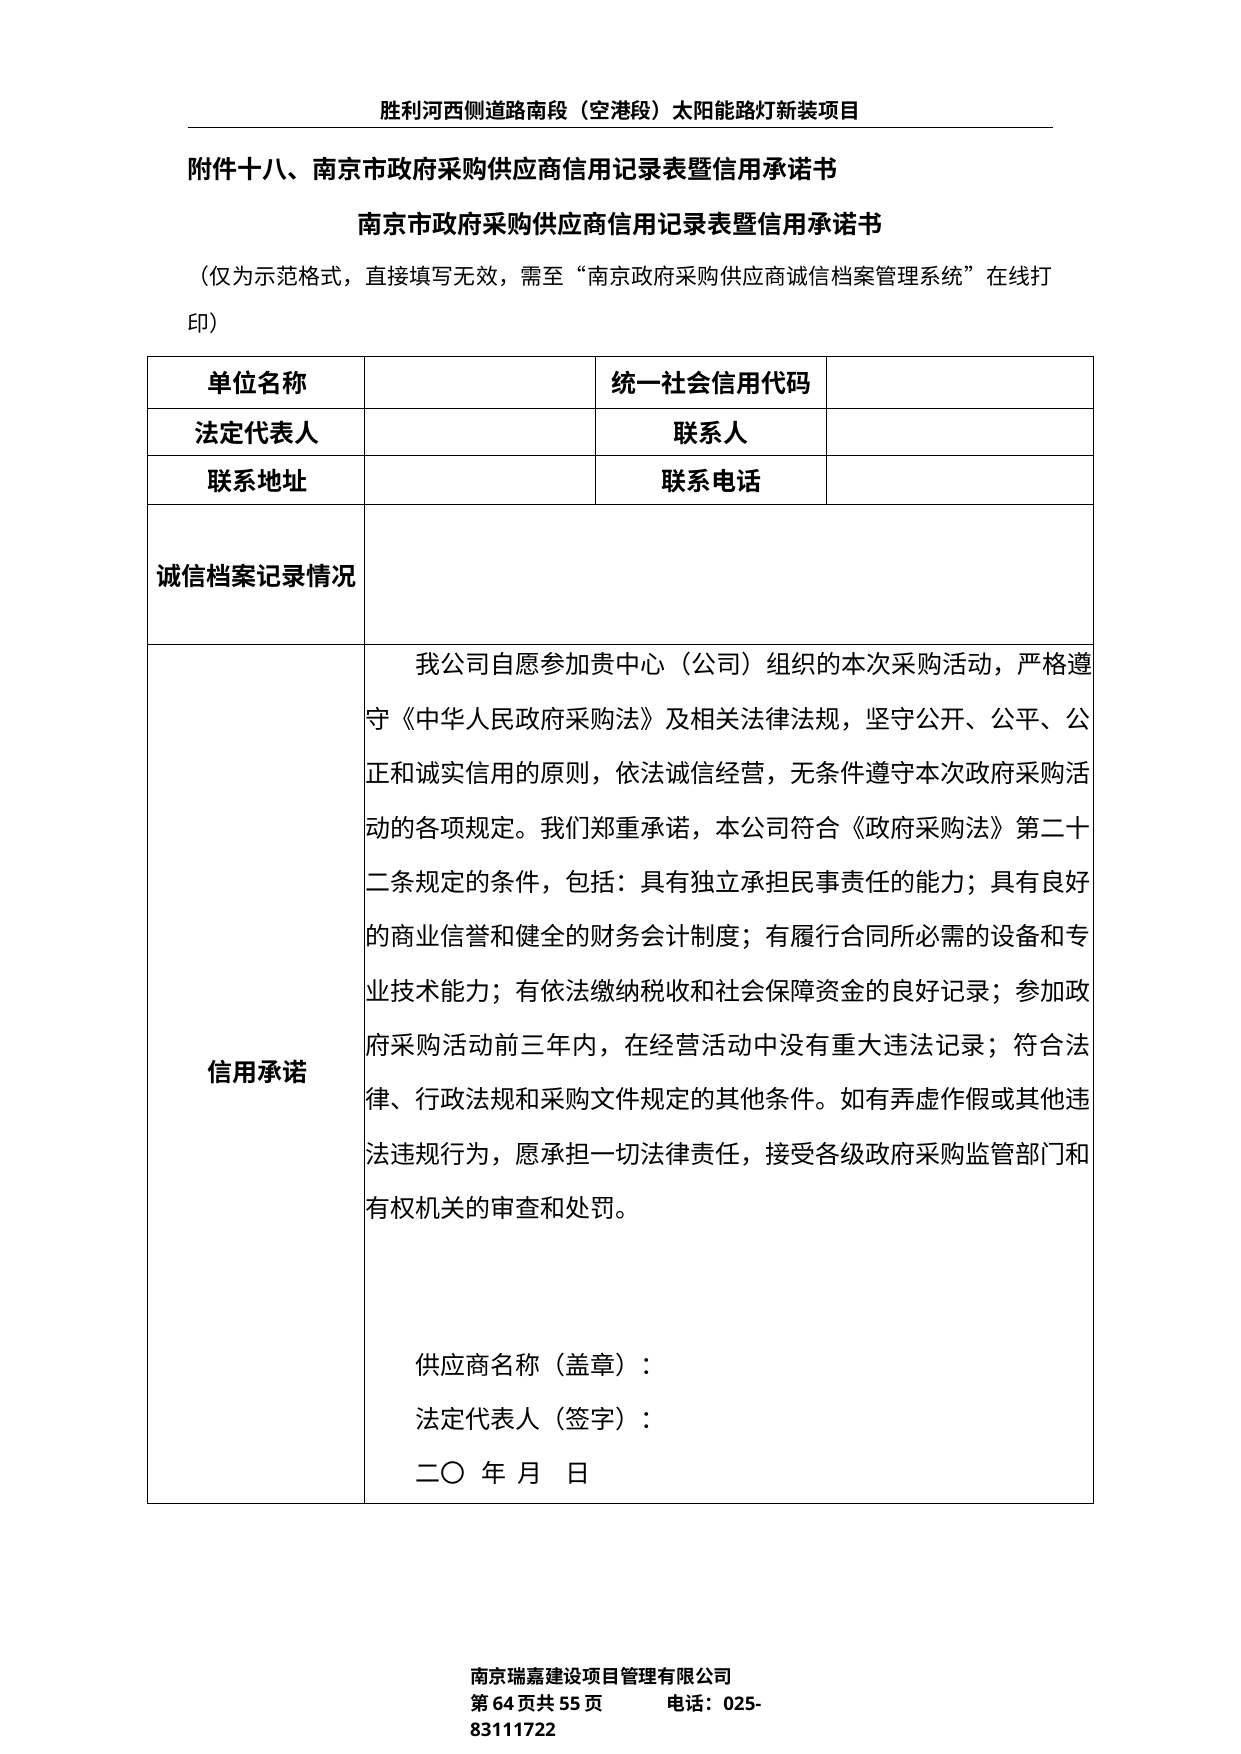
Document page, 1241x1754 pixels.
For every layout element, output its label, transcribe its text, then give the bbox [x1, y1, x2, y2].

table_cell [365, 456, 595, 504]
text 南京市政府采购供应商信用记录表暨信用承诺书 [187, 204, 1053, 241]
table_header [827, 357, 1093, 407]
table_cell [827, 456, 1093, 504]
table_cell 我公司自愿参加贵中心（公司）组织的本次采购活动，严格遵守《中华人民政府采购法》及相关法律法规，坚守公开、公平、公正和诚实信用的原则，依法诚信经营，无条件遵守本次政府采购活动的各项规定。我们郑重承诺，本公司符合《政府采购法》第二十二条规定的条件，包括：具有独立承担民事责任的能力；具有良好的商业信誉和健全的财务会计制度；有履行合同所必需的设备和专业技术能力；有依法缴纳税收和社会保障资金的良好记录；参加政府采购活动前三年内，在经营活动中没有重大违法记录；符合法律、行政法规和采购文件规定的其他条件。如有弄虚作假或其他违法违规行为，愿承担一切法律责任，接受各级政府采购监管部门和有权机关的审查和处罚。 供应商名称（盖章）： 法定代表人（签字）： 二〇 年 月 日 [365, 645, 1093, 1503]
table_header 单位名称 [148, 357, 364, 407]
table_cell 信用承诺 [148, 645, 364, 1503]
table_cell 联系人 [596, 409, 826, 454]
table_cell 联系地址 [148, 456, 364, 504]
text 附件十八、南京市政府采购供应商信用记录表暨信用承诺书 [187, 150, 1053, 186]
table_cell [827, 409, 1093, 454]
table_cell 联系电话 [596, 456, 826, 504]
table_header [365, 357, 595, 407]
table_header 统一社会信用代码 [596, 357, 826, 407]
table_cell [365, 505, 1093, 644]
table_cell [365, 409, 595, 454]
table_cell 诚信档案记录情况 [148, 505, 364, 644]
table_cell 法定代表人 [148, 409, 364, 454]
text （仅为示范格式，直接填写无效，需至“南京政府采购供应商诚信档案管理系统”在线打印） [187, 259, 1053, 338]
